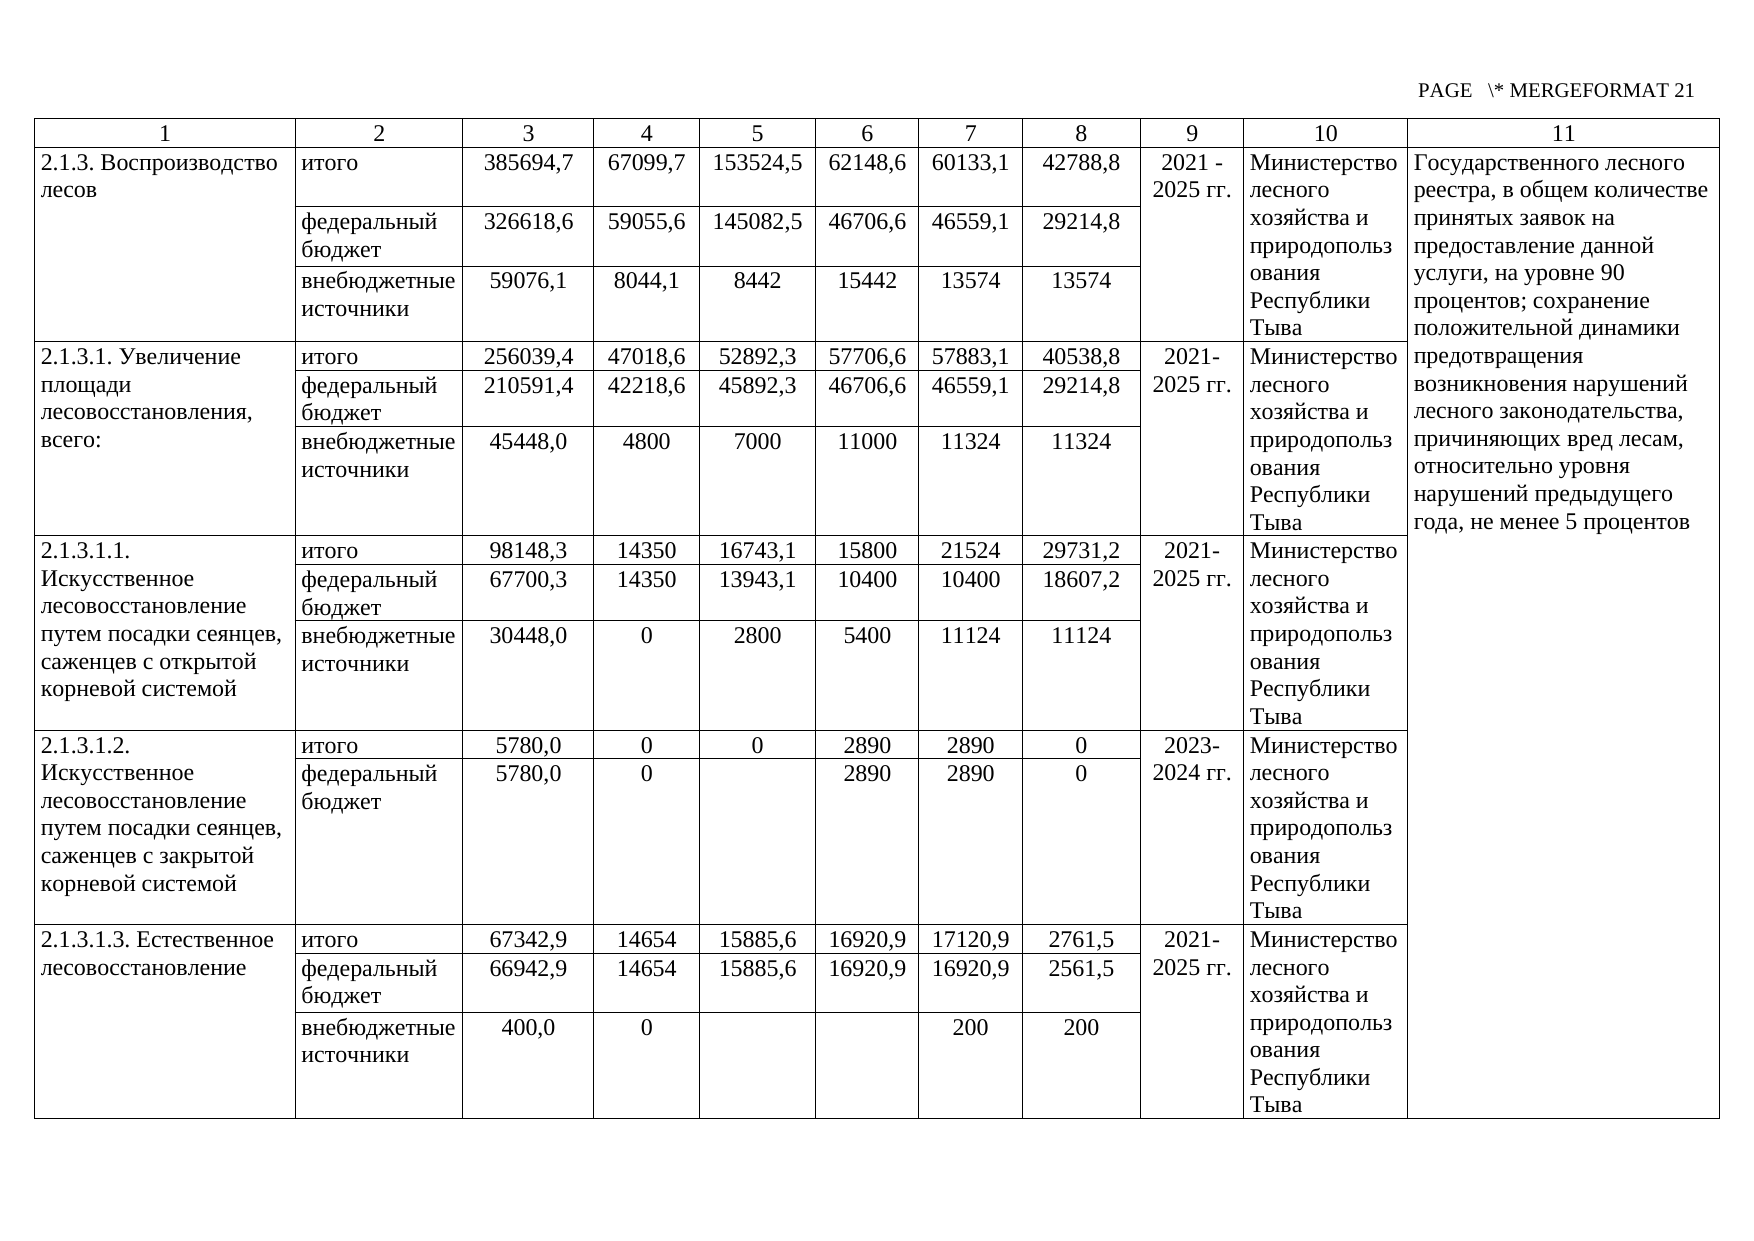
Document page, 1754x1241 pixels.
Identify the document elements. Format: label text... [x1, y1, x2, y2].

table_cell 15800 [816, 536, 918, 564]
table_cell 57706,6 [816, 342, 918, 370]
table_cell 2.1.3.1.3. Естественное лесовосстановление [35, 925, 295, 1118]
table_header 9 [1141, 119, 1243, 147]
table_cell 46559,1 [919, 371, 1022, 426]
table_cell 8044,1 [594, 267, 699, 341]
table_cell 18607,2 [1023, 565, 1140, 620]
table_header 4 [594, 119, 699, 147]
table_cell 67342,9 [463, 925, 593, 952]
table_cell 47018,6 [594, 342, 699, 370]
table_cell Министерство лесного хозяйства и природопользования Республики Тыва [1244, 731, 1407, 924]
table_cell 59055,6 [594, 207, 699, 266]
table_cell 11124 [919, 621, 1022, 729]
table_cell 5780,0 [463, 759, 593, 924]
table_cell 15442 [816, 267, 918, 341]
table_cell 2.1.3.1. Увеличение площади лесовосстановления, всего: [35, 342, 295, 535]
table_cell 2021- 2025 гг. [1141, 925, 1243, 1118]
table_cell 0 [594, 759, 699, 924]
table_cell 14654 [594, 925, 699, 952]
table_cell 200 [1023, 1013, 1140, 1118]
table_cell 2.1.3.1.1. Искусственное лесовосстановление путем посадки сеянцев, саженцев с открытой корневой системой [35, 536, 295, 729]
table_header 8 [1023, 119, 1140, 147]
table_cell 52892,3 [700, 342, 815, 370]
table_cell 29214,8 [1023, 371, 1140, 426]
table_cell 67099,7 [594, 148, 699, 206]
table_cell итого [296, 342, 462, 370]
table_cell федеральный бюджет [296, 371, 462, 426]
table_cell 2890 [919, 731, 1022, 758]
table_header 7 [919, 119, 1022, 147]
table_cell 98148,3 [463, 536, 593, 564]
table_cell 11124 [1023, 621, 1140, 729]
table_cell итого [296, 731, 462, 758]
table_header 2 [296, 119, 462, 147]
table_cell федеральный бюджет [296, 759, 462, 924]
table_cell 21524 [919, 536, 1022, 564]
table_cell итого [296, 536, 462, 564]
table_cell 13943,1 [700, 565, 815, 620]
table_cell 59076,1 [463, 267, 593, 341]
table_cell 14654 [594, 954, 699, 1012]
table_cell 60133,1 [919, 148, 1022, 206]
table_cell 200 [919, 1013, 1022, 1118]
table_cell 13574 [919, 267, 1022, 341]
table_cell 11324 [919, 427, 1022, 535]
table_cell 0 [700, 731, 815, 758]
table_cell 10400 [816, 565, 918, 620]
table_cell 29214,8 [1023, 207, 1140, 266]
table_header 10 [1244, 119, 1407, 147]
table_cell [816, 1013, 918, 1118]
table_cell 0 [594, 621, 699, 729]
table_cell 10400 [919, 565, 1022, 620]
table_cell 256039,4 [463, 342, 593, 370]
table_cell 385694,7 [463, 148, 593, 206]
table_cell 42788,8 [1023, 148, 1140, 206]
table_cell 15885,6 [700, 954, 815, 1012]
table_cell 46706,6 [816, 371, 918, 426]
table_cell 2890 [919, 759, 1022, 924]
table_cell Министерство лесного хозяйства и природопользования Республики Тыва [1244, 342, 1407, 535]
table_cell 57883,1 [919, 342, 1022, 370]
table_cell 29731,2 [1023, 536, 1140, 564]
table_cell 2023- 2024 гг. [1141, 731, 1243, 924]
table_cell 42218,6 [594, 371, 699, 426]
table_cell 7000 [700, 427, 815, 535]
table_cell 0 [1023, 731, 1140, 758]
table_header 1 [35, 119, 295, 147]
table_cell 13574 [1023, 267, 1140, 341]
table_header 11 [1408, 119, 1719, 147]
table_cell 2.1.3.1.2. Искусственное лесовосстановление путем посадки сеянцев, саженцев с закрытой корневой системой [35, 731, 295, 924]
table_cell 2021- 2025 гг. [1141, 342, 1243, 535]
table_cell 5780,0 [463, 731, 593, 758]
table_cell 2890 [816, 759, 918, 924]
table_cell внебюджетные источники [296, 427, 462, 535]
table_cell 16743,1 [700, 536, 815, 564]
table_cell 11324 [1023, 427, 1140, 535]
table_cell федеральный бюджет [296, 207, 462, 266]
table_cell 16920,9 [919, 954, 1022, 1012]
table_cell 8442 [700, 267, 815, 341]
table_cell внебюджетные источники [296, 1013, 462, 1118]
table_cell 326618,6 [463, 207, 593, 266]
table_cell 11000 [816, 427, 918, 535]
table_cell 40538,8 [1023, 342, 1140, 370]
table_cell 0 [594, 1013, 699, 1118]
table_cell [1244, 148, 1407, 341]
table_cell 14350 [594, 565, 699, 620]
table_cell 16920,9 [816, 954, 918, 1012]
table_cell федеральный бюджет [296, 954, 462, 1012]
table_cell 0 [1023, 759, 1140, 924]
table_cell 4800 [594, 427, 699, 535]
table_cell 30448,0 [463, 621, 593, 729]
table_cell 45892,3 [700, 371, 815, 426]
table_cell 66942,9 [463, 954, 593, 1012]
table_cell 15885,6 [700, 925, 815, 952]
table_cell 145082,5 [700, 207, 815, 266]
table_cell 46706,6 [816, 207, 918, 266]
table_cell 2.1.3. Воспроизводство лесов [35, 148, 295, 341]
table_header 5 [700, 119, 815, 147]
table_cell итого [296, 148, 462, 206]
table_cell федеральный бюджет [296, 565, 462, 620]
table_cell 2761,5 [1023, 925, 1140, 952]
table_cell внебюджетные источники [296, 267, 462, 341]
table_cell 46559,1 [919, 207, 1022, 266]
table_cell Министерство лесного хозяйства и природопользования Республики Тыва [1244, 536, 1407, 729]
table_header 6 [816, 119, 918, 147]
table_cell 2021- 2025 гг. [1141, 536, 1243, 729]
table_cell 2021 - 2025 гг. [1141, 148, 1243, 341]
table_cell 2890 [816, 731, 918, 758]
table_cell 14350 [594, 536, 699, 564]
table_cell 5400 [816, 621, 918, 729]
table_cell 0 [594, 731, 699, 758]
table_cell 2561,5 [1023, 954, 1140, 1012]
table_cell 45448,0 [463, 427, 593, 535]
table_cell внебюджетные источники [296, 621, 462, 729]
table_cell 153524,5 [700, 148, 815, 206]
table_cell [700, 1013, 815, 1118]
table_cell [1244, 925, 1407, 1118]
table_cell итого [296, 925, 462, 952]
table_cell 62148,6 [816, 148, 918, 206]
table_cell 210591,4 [463, 371, 593, 426]
table_cell [700, 759, 815, 924]
table_cell 400,0 [463, 1013, 593, 1118]
table_cell 67700,3 [463, 565, 593, 620]
table_header 3 [463, 119, 593, 147]
table_cell 2800 [700, 621, 815, 729]
table_cell 16920,9 [816, 925, 918, 952]
table_cell 17120,9 [919, 925, 1022, 952]
